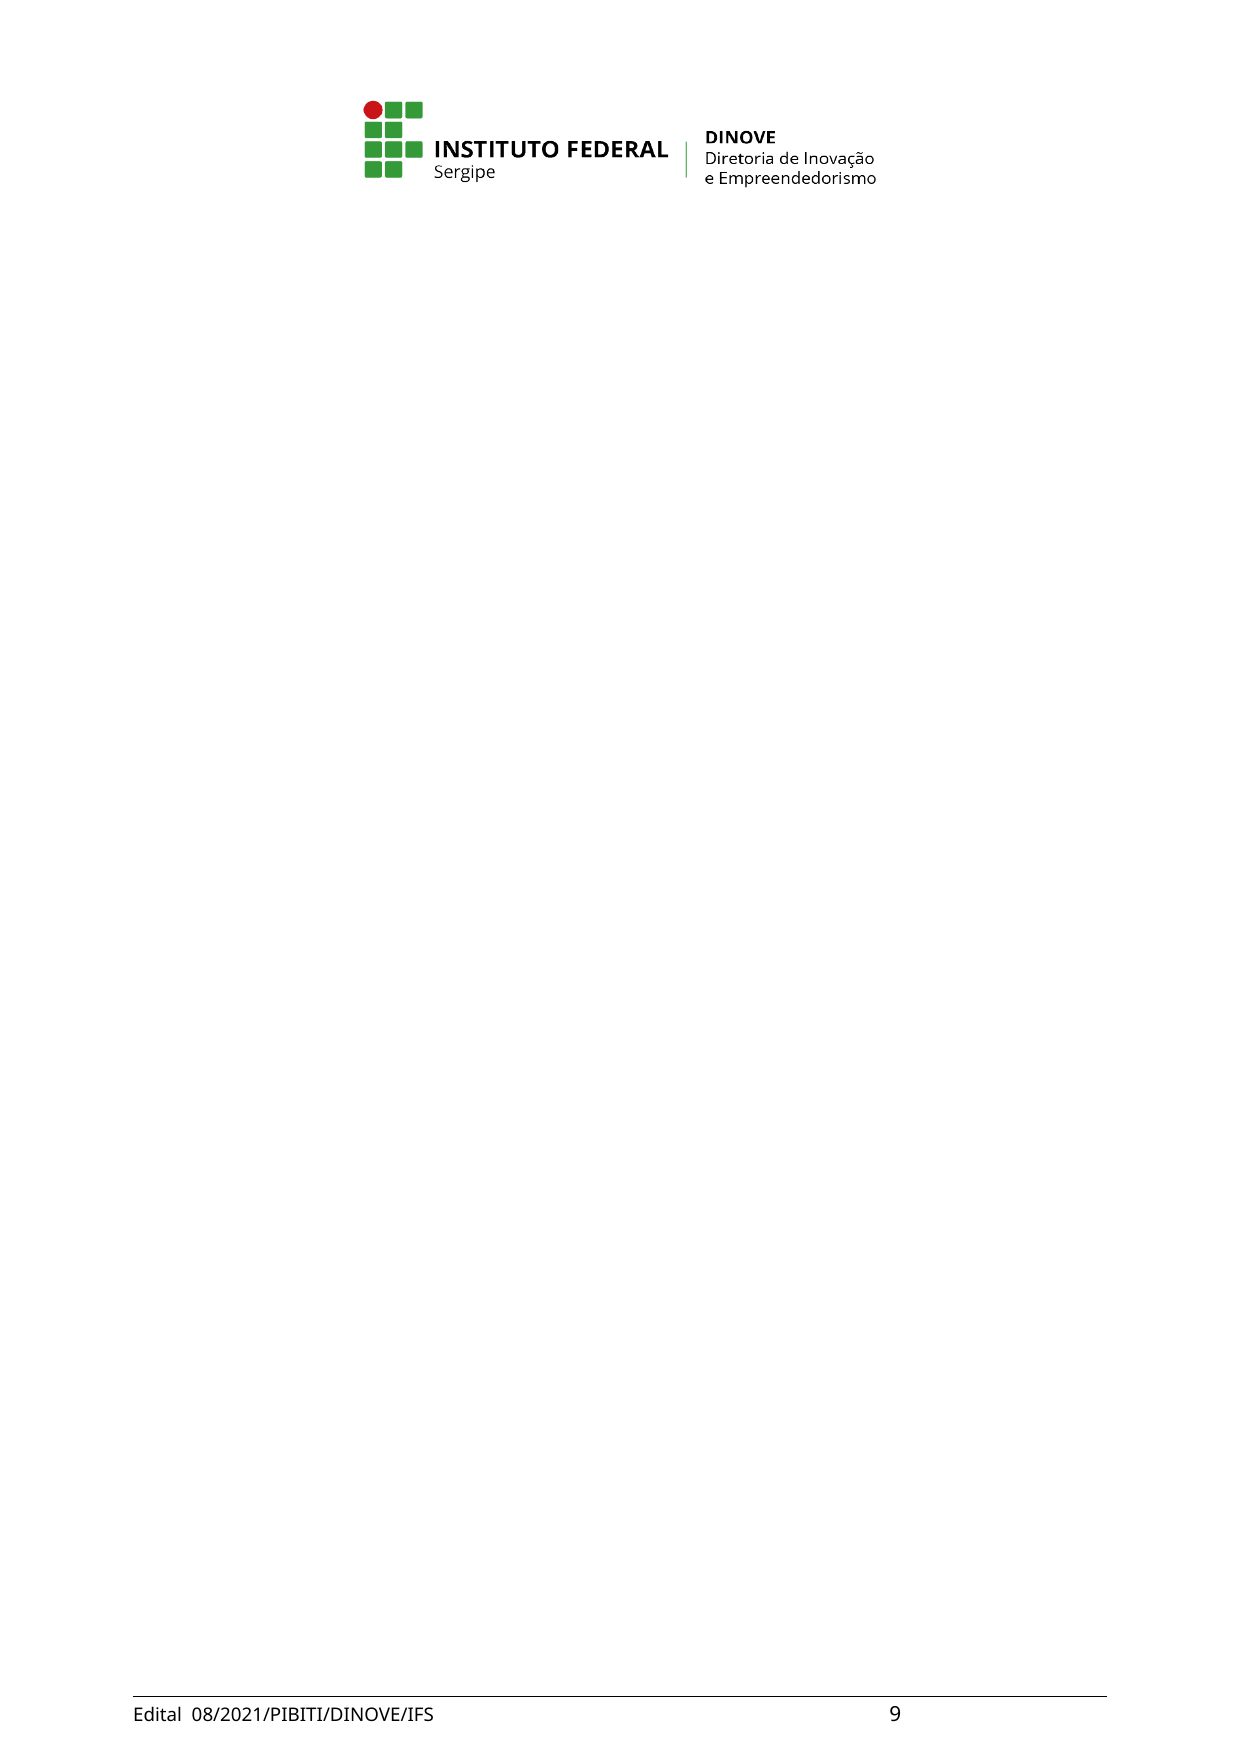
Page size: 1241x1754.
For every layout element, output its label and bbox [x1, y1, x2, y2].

picture [363, 100, 877, 188]
